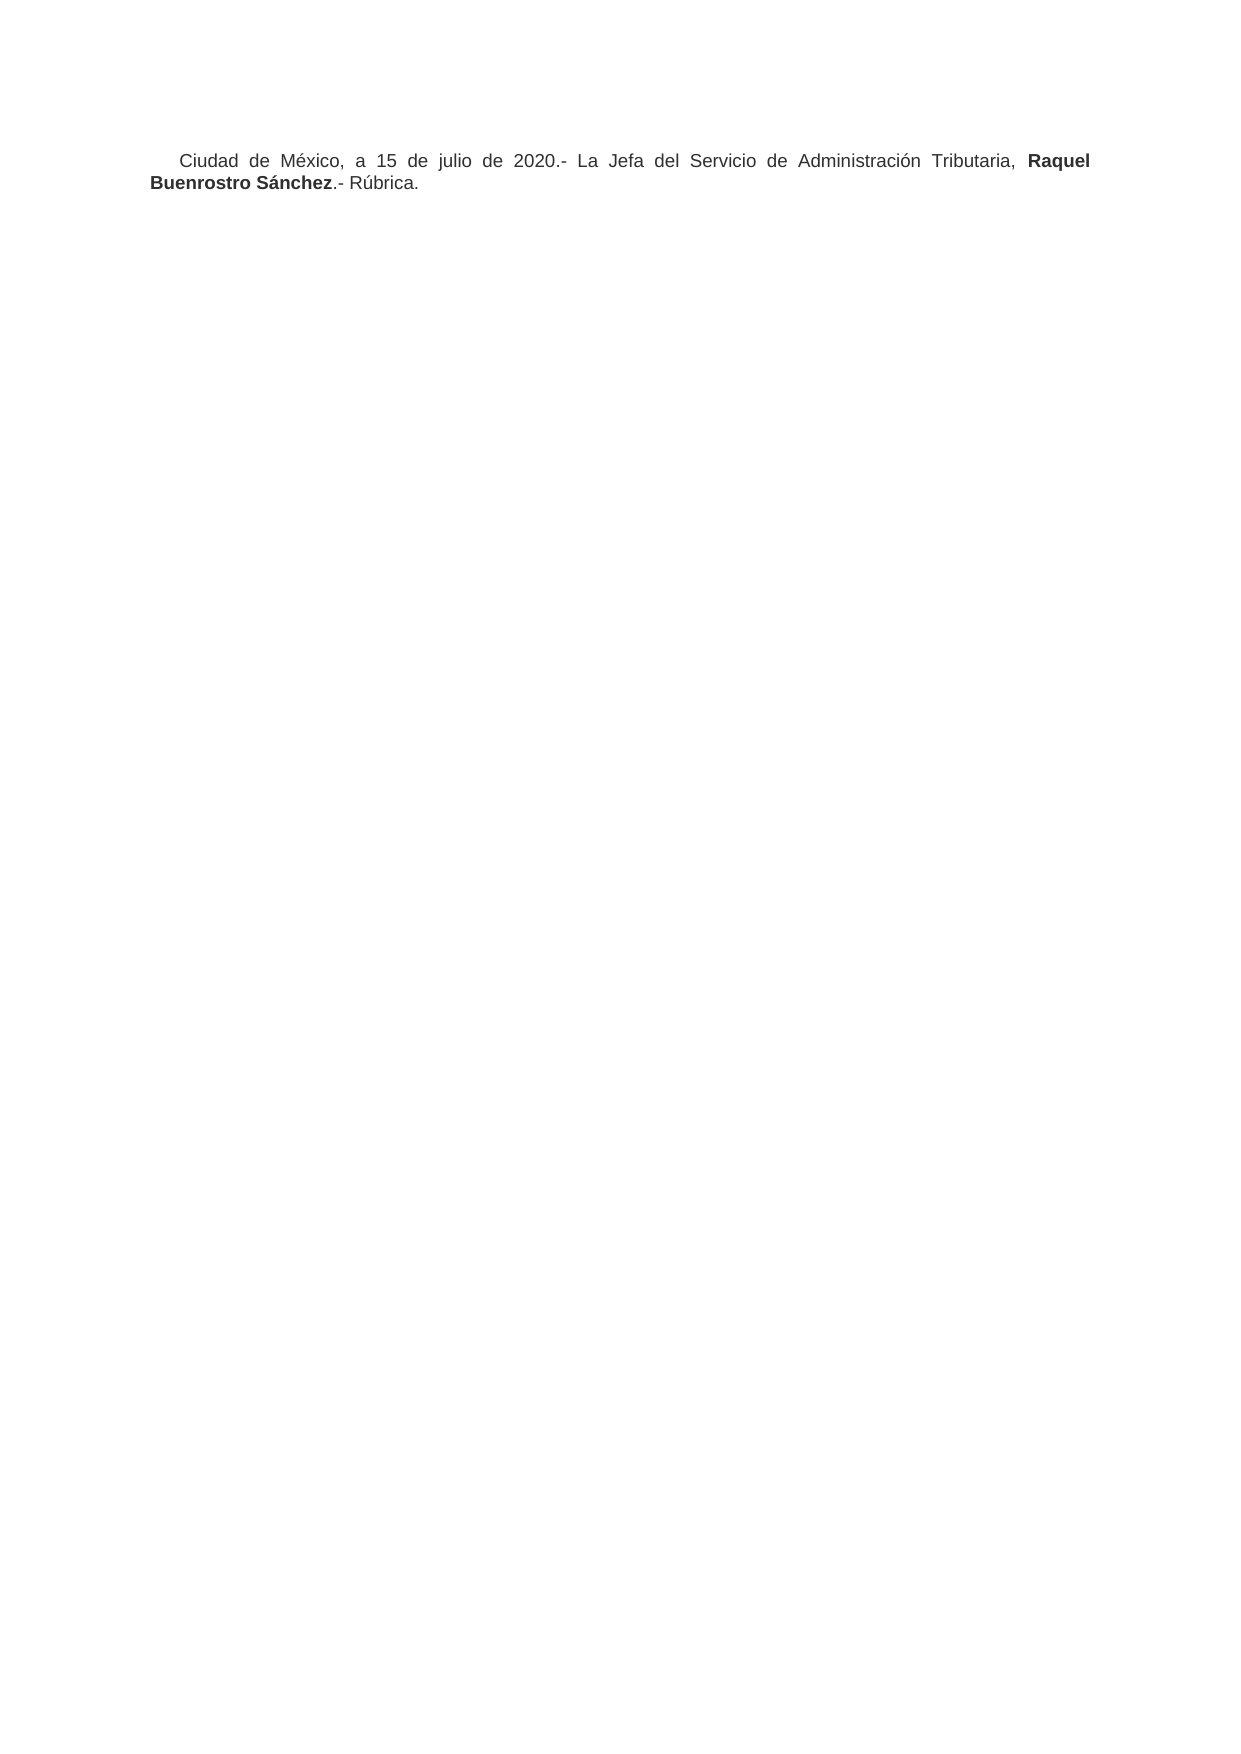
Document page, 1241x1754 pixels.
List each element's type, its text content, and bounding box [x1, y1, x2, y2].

text Ciudad de México, a 15 de julio de 2020.- La Jefa del Servicio de Administración Tributaria, Raquel Buenrostro Sánchez.- Rúbrica. [150, 150, 1090, 193]
